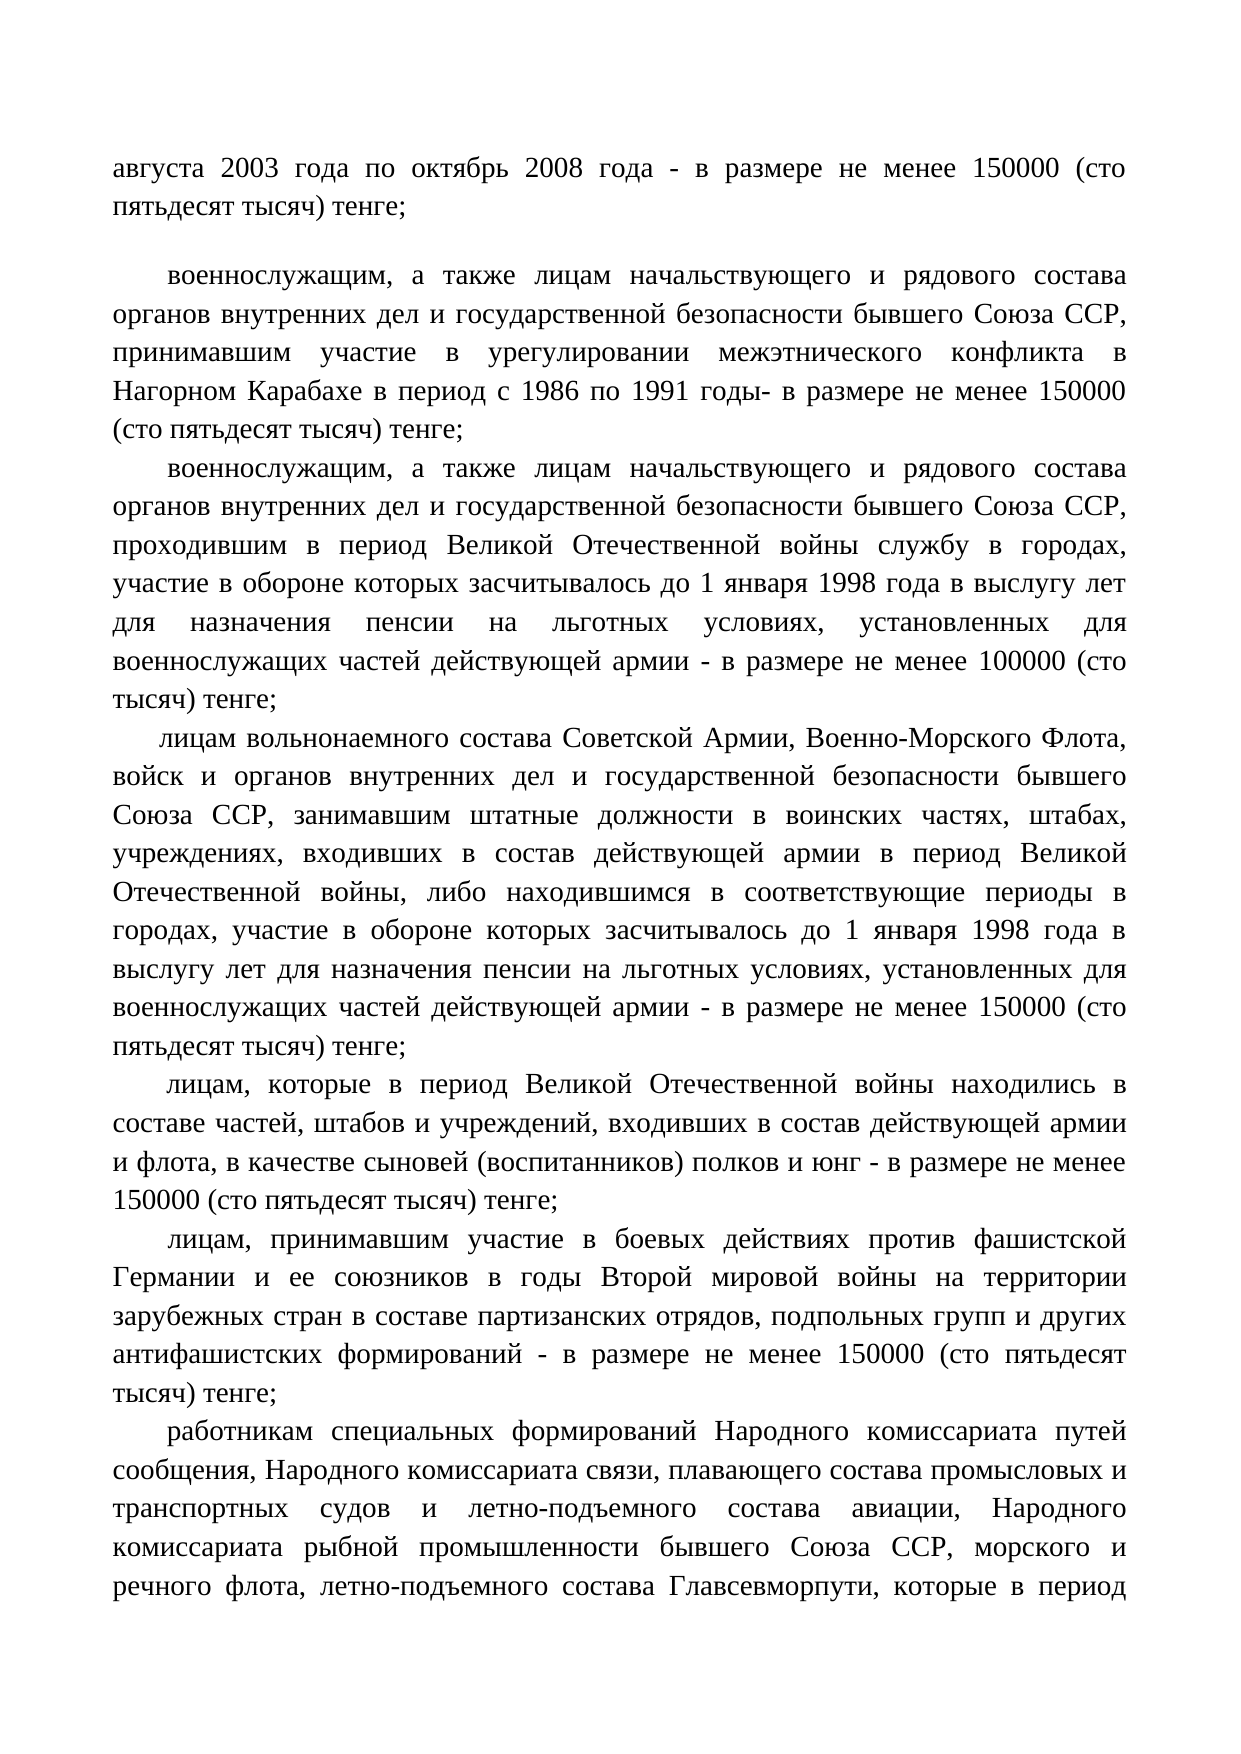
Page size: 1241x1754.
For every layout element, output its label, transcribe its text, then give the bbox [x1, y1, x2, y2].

text военнослужащим, а также лицам начальствующего и рядового состава органов внутренних дел и государственной безопасности бывшего Союза ССР, проходившим в период Великой Отечественной войны службу в городах, участие в обороне которых засчитывалось до 1 января 1998 года в выслугу лет для назначения пенсии на льготных условиях, установленных для военнослужащих частей действующей армии - в размере не менее 100000 (сто тысяч) тенге; [112, 450, 1128, 715]
text лицам, принимавшим участие в боевых действиях против фашистской Германии и ее союзников в годы Второй мировой войны на территории зарубежных стран в составе партизанских отрядов, подпольных групп и других антифашистских формирований - в размере не менее 150000 (сто пятьдесят тысяч) тенге; [112, 1221, 1128, 1408]
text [112, 1413, 1128, 1601]
text военнослужащим, а также лицам начальствующего и рядового состава органов внутренних дел и государственной безопасности бывшего Союза ССР, принимавшим участие в урегулировании межэтнического конфликта в Нагорном Карабахе в период с 1986 по 1991 годы- в размере не менее 150000 (сто пятьдесят тысяч) тенге; [112, 257, 1128, 445]
text лицам, которые в период Великой Отечественной войны находились в составе частей, штабов и учреждений, входивших в состав действующей армии и флота, в качестве сыновей (воспитанников) полков и юнг - в размере не менее 150000 (сто пятьдесят тысяч) тенге; [112, 1067, 1128, 1216]
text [112, 150, 1128, 222]
text лицам вольнонаемного состава Советской Армии, Военно-Морского Флота, войск и органов внутренних дел и государственной безопасности бывшего Союза ССР, занимавшим штатные должности в воинских частях, штабах, учреждениях, входивших в состав действующей армии в период Великой Отечественной войны, либо находившимся в соответствующие периоды в городах, участие в обороне которых засчитывалось до 1 января 1998 года в выслугу лет для назначения пенсии на льготных условиях, установленных для военнослужащих частей действующей армии - в размере не менее 150000 (сто пятьдесят тысяч) тенге; [112, 720, 1128, 1062]
